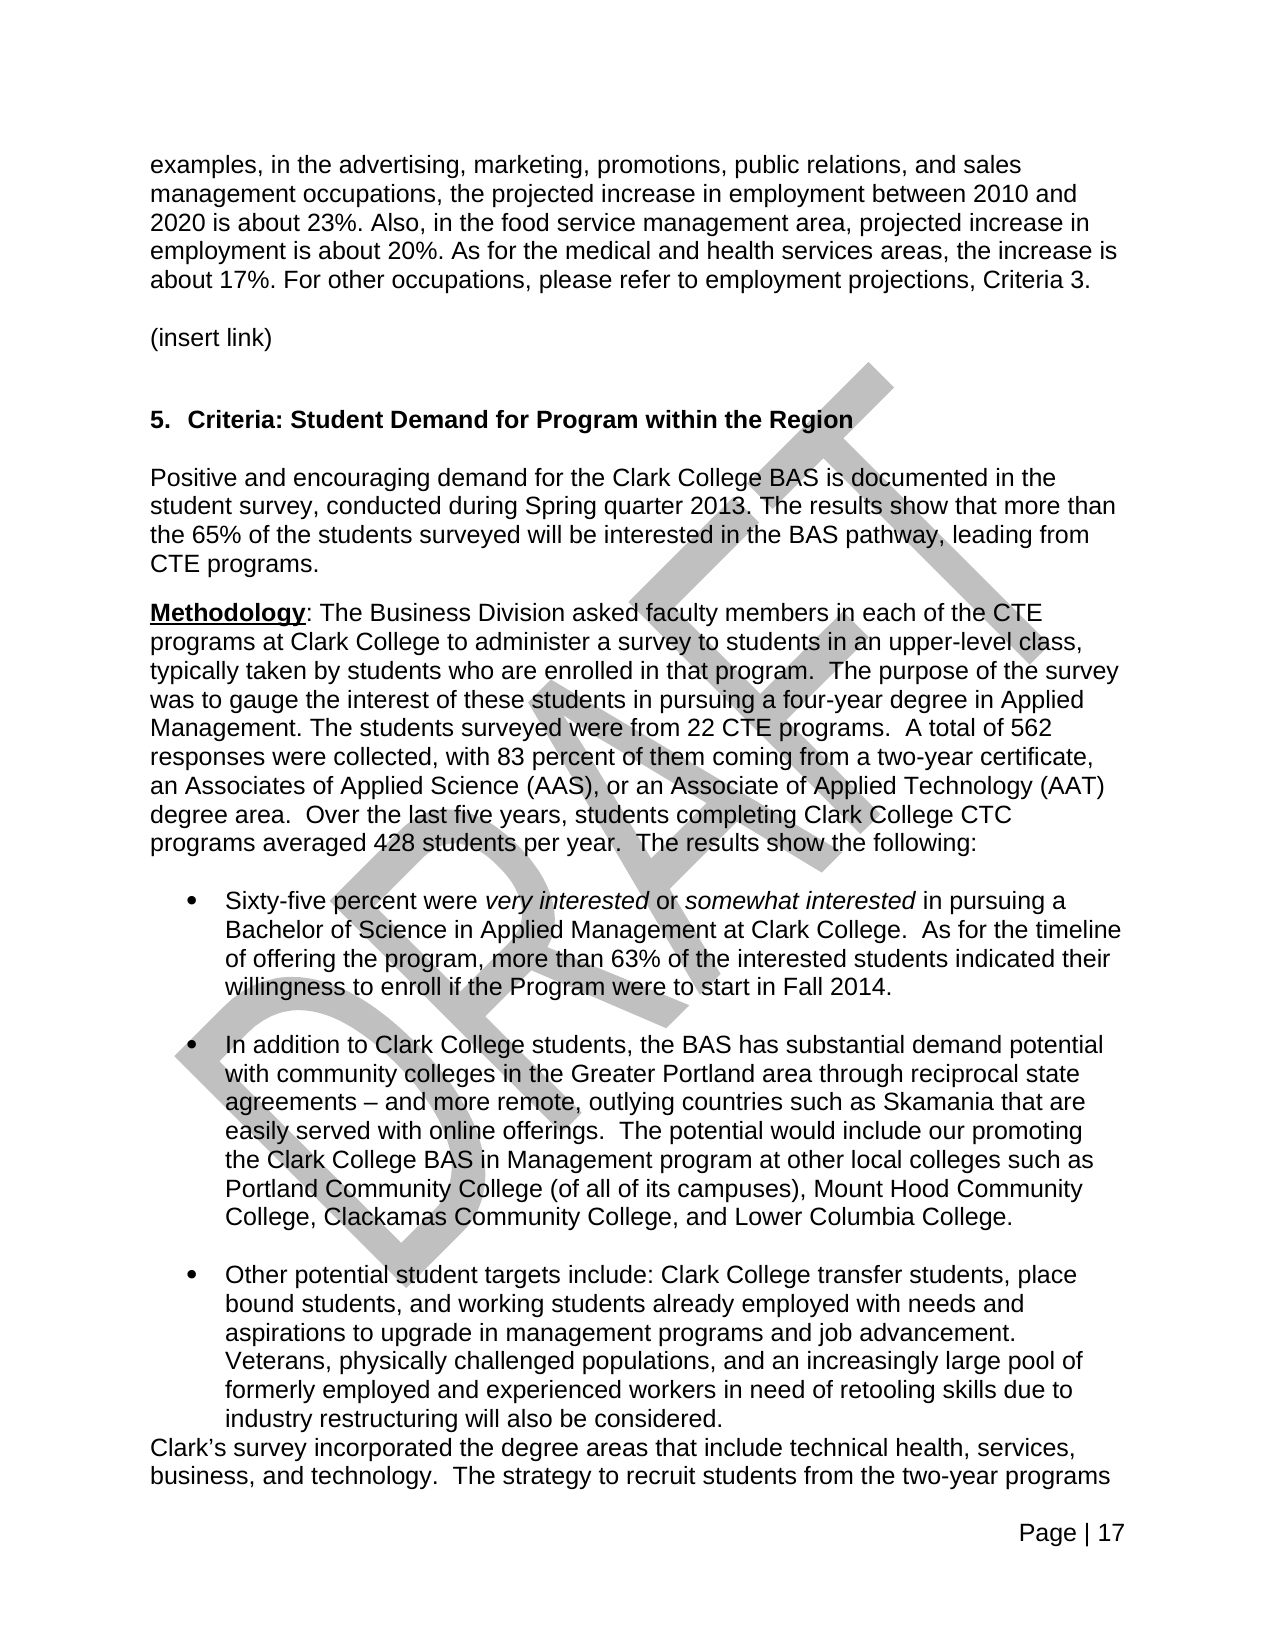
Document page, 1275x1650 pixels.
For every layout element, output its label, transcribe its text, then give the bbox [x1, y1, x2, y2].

list Sixty-five percent were very interested or somewhat interested in pursuing a Bachelor of Science in Applied Management at Clark College. As for the timeline of offering the program, more than 63% of the interested students indicated their willingness to enroll if the Program were to start in Fall 2014. [187, 886, 1125, 1001]
text 5. Criteria: Student Demand for Program within the Region [150, 405, 1125, 434]
text (insert link) [150, 322, 1125, 351]
text Positive and encouraging demand for the Clark College BAS is documented in the student survey, conducted during Spring quarter 2013. The results show that more than the 65% of the students surveyed will be interested in the BAS pathway, leading from CTE programs. [150, 463, 1125, 578]
text Methodology: The Business Division asked faculty members in each of the CTE programs at Clark College to administer a survey to students in an upper-level class, typically taken by students who are enrolled in that program. The purpose of the survey was to gauge the interest of these students in pursuing a four-year degree in Applied Management. The students surveyed were from 22 CTE programs. A total of 562 responses were collected, with 83 percent of them coming from a two-year certificate, an Associates of Applied Science (AAS), or an Associate of Applied Technology (AAT) degree area. Over the last five years, students completing Clark College CTC programs averaged 428 students per year. The results show the following: [150, 598, 1125, 857]
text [150, 1432, 1125, 1490]
list In addition to Clark College students, the BAS has substantial demand potential with community colleges in the Greater Portland area through reciprocal state agreements – and more remote, outlying countries such as Skamania that are easily served with online offerings. The potential would include our promoting the Clark College BAS in Management program at other local colleges such as Portland Community College (of all of its campuses), Mount Hood Community College, Clackamas Community College, and Lower Columbia College. [187, 1030, 1125, 1231]
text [150, 150, 1125, 294]
list Other potential student targets include: Clark College transfer students, place bound students, and working students already employed with needs and aspirations to upgrade in management programs and job advancement. Veterans, physically challenged populations, and an increasingly large pool of formerly employed and experienced workers in need of retooling skills due to industry restructuring will also be considered. [187, 1260, 1125, 1432]
